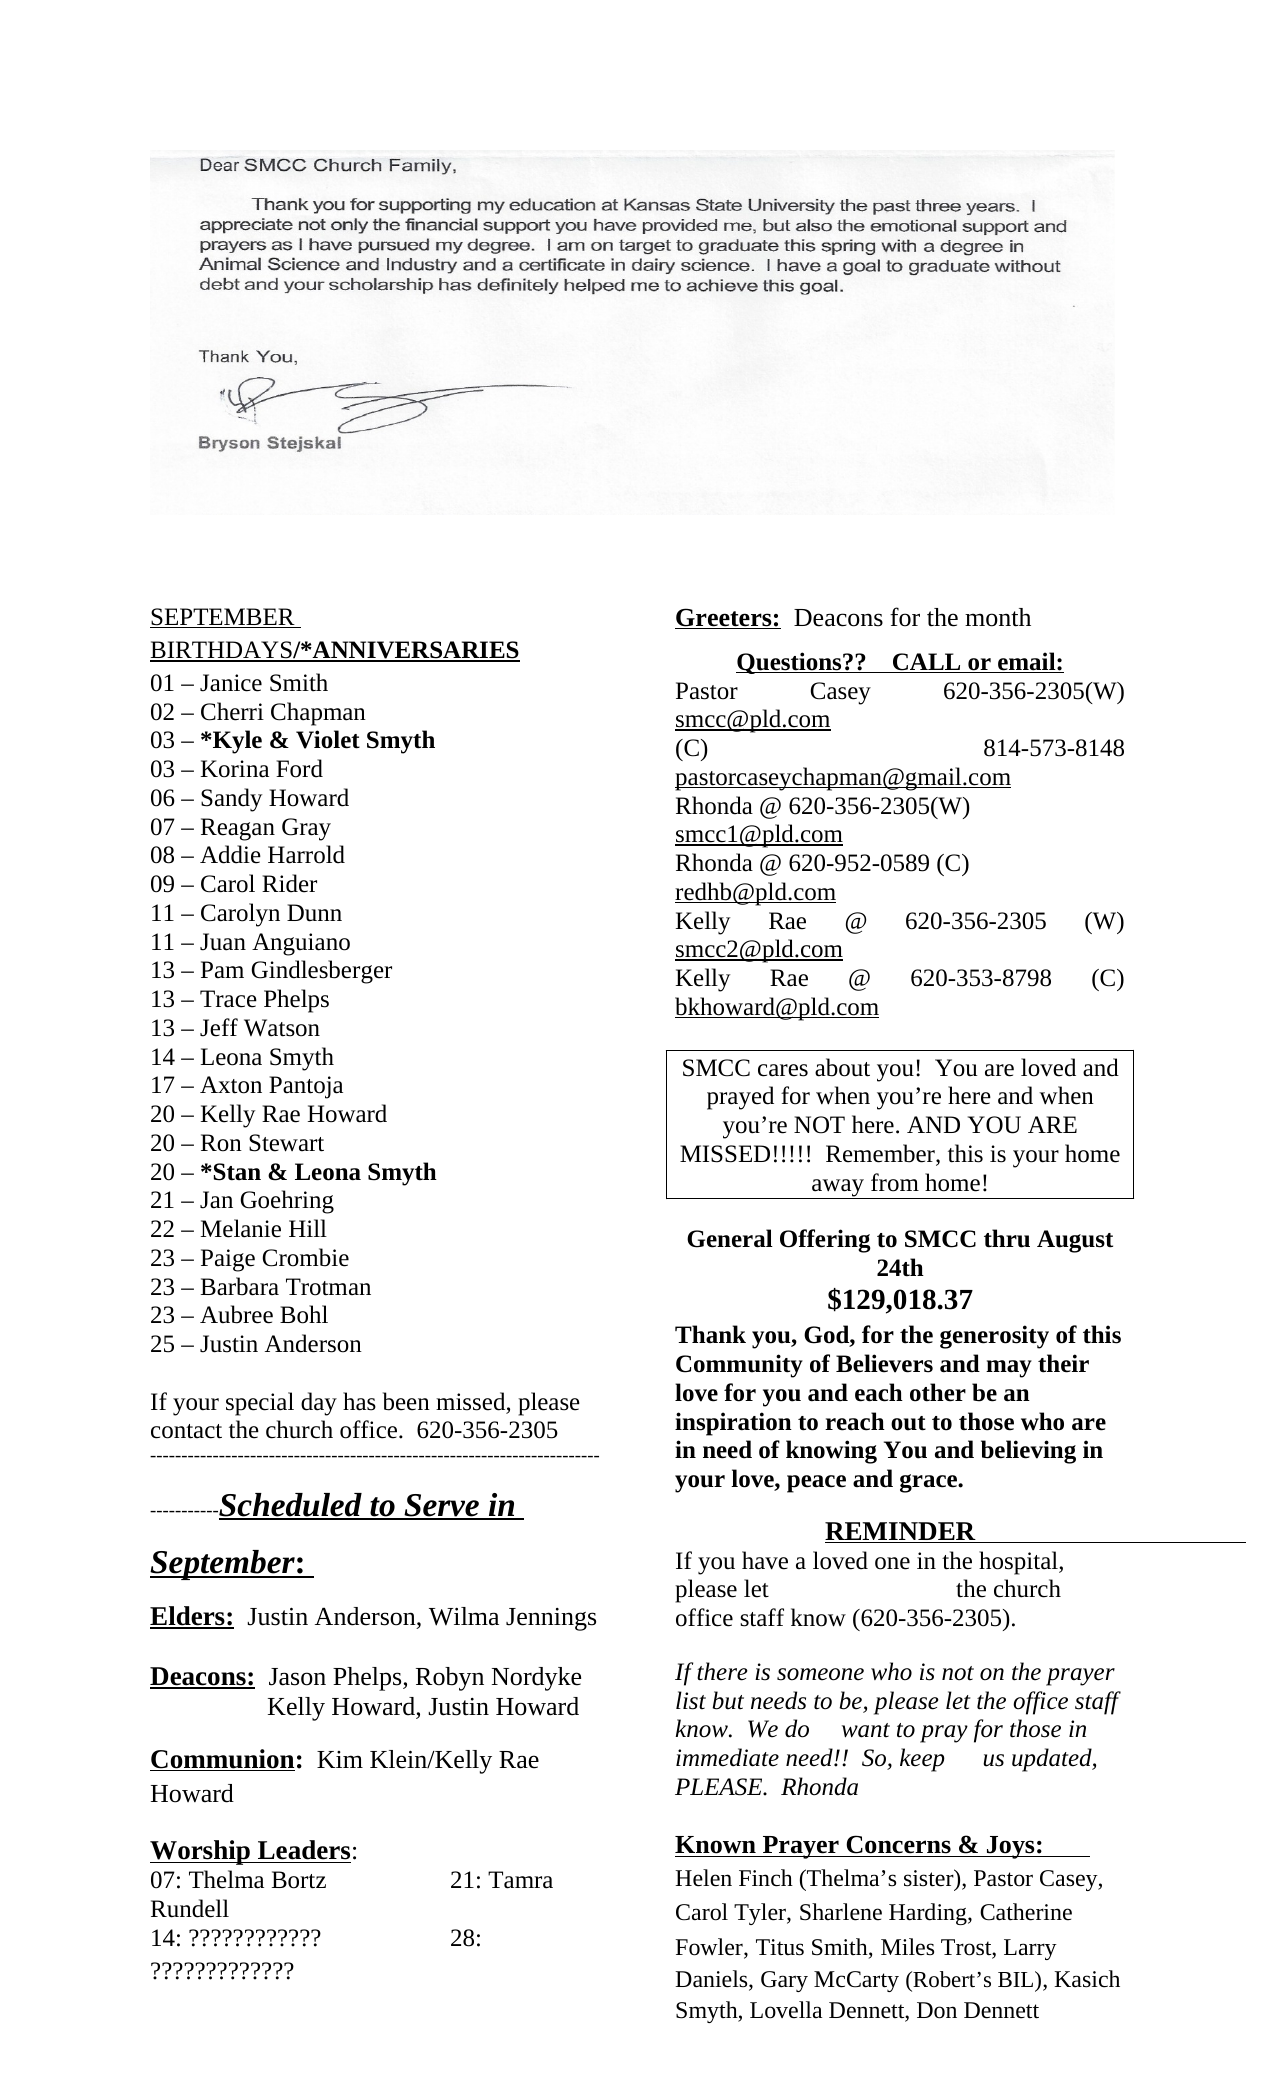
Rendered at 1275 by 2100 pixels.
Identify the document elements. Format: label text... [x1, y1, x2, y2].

text Pastor Casey 620-356-2305(W) smcc@pld.com [675, 676, 1125, 733]
text Kelly Rae @ 620-353-8798 (C) bkhoward@pld.com [675, 963, 1125, 1021]
text 13 – Pam Gindlesberger [150, 956, 600, 984]
text General Offering to SMCC thru August 24th [675, 1224, 1125, 1282]
text If you have a loved one in the hospital, please let the church office staff know (620-356-2305). [675, 1546, 1125, 1632]
text Greeters: Deacons for the month [675, 602, 1125, 632]
text 23 – Paige Crombie [150, 1243, 600, 1272]
text 11 – Juan Anguiano [150, 927, 600, 956]
text 17 – Axton Pantoja [150, 1071, 600, 1099]
text 23 – Barbara Trotman [150, 1272, 600, 1301]
text -----------------------------------------------------------------------------------Scheduled to Serve in September: [150, 1444, 600, 1581]
text Kelly Howard, Justin Howard [150, 1691, 600, 1721]
text 09 – Carol Rider [150, 869, 600, 898]
text 13 – Jeff Watson [150, 1013, 600, 1042]
text SMCC cares about you! You are loved and prayed for when you’re here and when you’re NOT here. AND YOU ARE MISSED!!!!! Remember, this is your home away from home! [667, 1051, 1133, 1198]
text Elders: Justin Anderson, Wilma Jennings [150, 1600, 600, 1631]
text Worship Leaders: [150, 1834, 600, 1866]
text 22 – Melanie Hill [150, 1214, 600, 1243]
text 25 – Justin Anderson [150, 1329, 600, 1358]
text Rhonda @ 620-952-0589 (C) redhb@pld.com [675, 848, 1125, 906]
text SEPTEMBER BIRTHDAYS/*ANNIVERSARIES [150, 602, 600, 664]
text 02 – Cherri Chapman [150, 697, 600, 726]
text (C) 814-573-8148 pastorcaseychapman@gmail.com [675, 733, 1125, 791]
text 14: ???????????? 28: ????????????? [150, 1923, 600, 1985]
text 01 – Janice Smith [150, 668, 600, 697]
text Known Prayer Concerns & Joys: [675, 1829, 1125, 1859]
text 20 – *Stan & Leona Smyth [150, 1157, 600, 1186]
text 08 – Addie Harrold [150, 841, 600, 869]
text 11 – Carolyn Dunn [150, 898, 600, 927]
text 03 – Korina Ford [150, 754, 600, 783]
text Questions?? CALL or email: [675, 647, 1125, 676]
text 23 – Aubree Bohl [150, 1301, 600, 1329]
text Kelly Rae @ 620-356-2305 (W) smcc2@pld.com [675, 906, 1125, 963]
text Community of Believers and may their love for you and each other be an inspiration to reach out to those who are in need of knowing You and believing in your love, peace and grace. [675, 1349, 1125, 1493]
text 03 – *Kyle & Violet Smyth [150, 726, 600, 754]
text REMINDER [675, 1515, 1125, 1546]
text 07 – Reagan Gray [150, 812, 600, 841]
text If your special day has been missed, please contact the church office. 620-356-2305 [150, 1387, 600, 1444]
text Rhonda @ 620-356-2305(W) smcc1@pld.com [675, 791, 1125, 848]
text 20 – Kelly Rae Howard [150, 1099, 600, 1128]
text 13 – Trace Phelps [150, 984, 600, 1013]
text 21 – Jan Goehring [150, 1186, 600, 1214]
picture [150, 150, 1115, 515]
text $129,018.37 [675, 1282, 1125, 1316]
text Thank you, God, for the generosity of this [675, 1321, 1125, 1349]
text 07: Thelma Bortz 21: Tamra Rundell [150, 1866, 600, 1923]
text 14 – Leona Smyth [150, 1042, 600, 1071]
text Deacons: Jason Phelps, Robyn Nordyke [150, 1660, 600, 1691]
text Communion: Kim Klein/Kelly Rae Howard [150, 1743, 600, 1808]
text If there is someone who is not on the prayer list but needs to be, please let the office staff know. We do want to pray for those in immediate need!! So, keep us updated, PLEASE. Rhonda [675, 1657, 1125, 1801]
text 20 – Ron Stewart [150, 1128, 600, 1157]
text 06 – Sandy Howard [150, 783, 600, 812]
